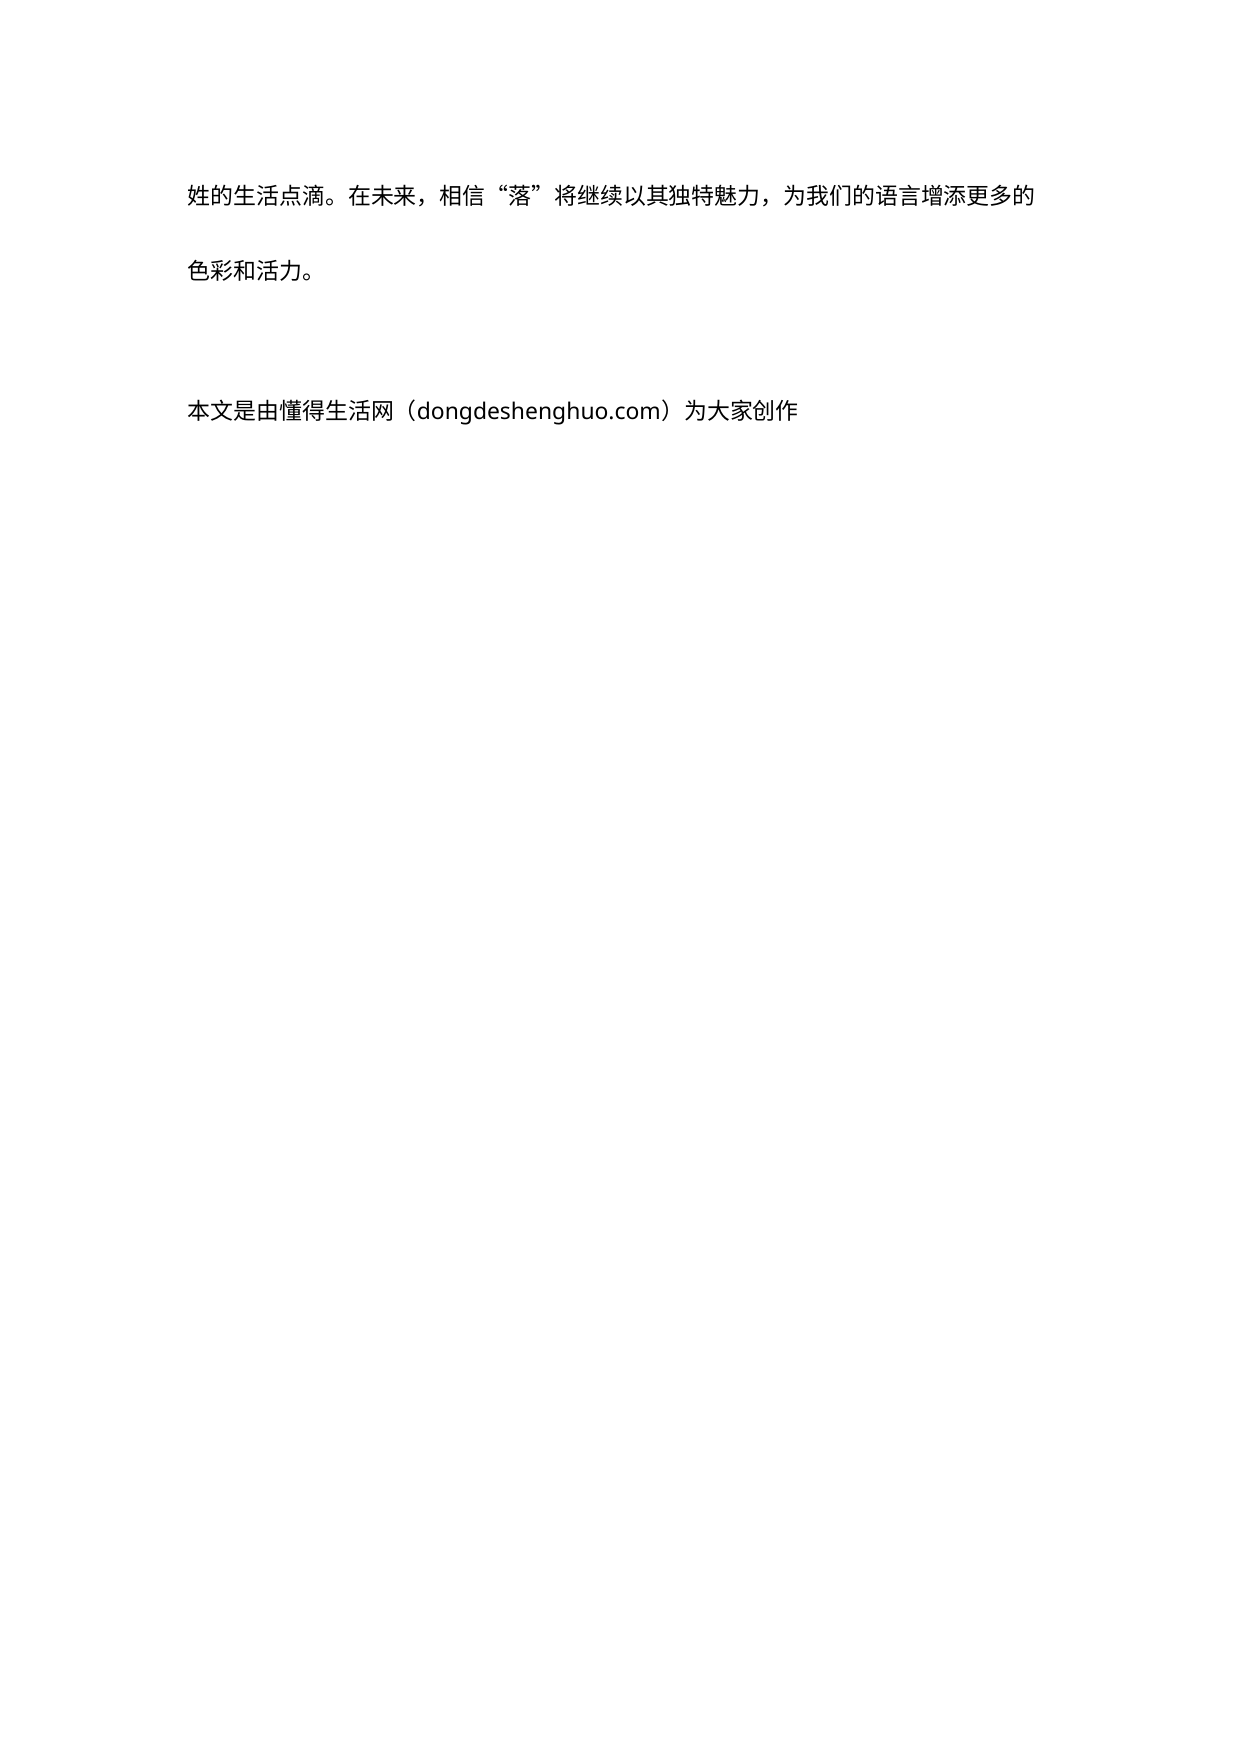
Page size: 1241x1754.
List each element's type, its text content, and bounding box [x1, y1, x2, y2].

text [187, 162, 1053, 302]
text 本文是由懂得生活网（dongdeshenghuo.com）为大家创作 [187, 377, 1053, 442]
